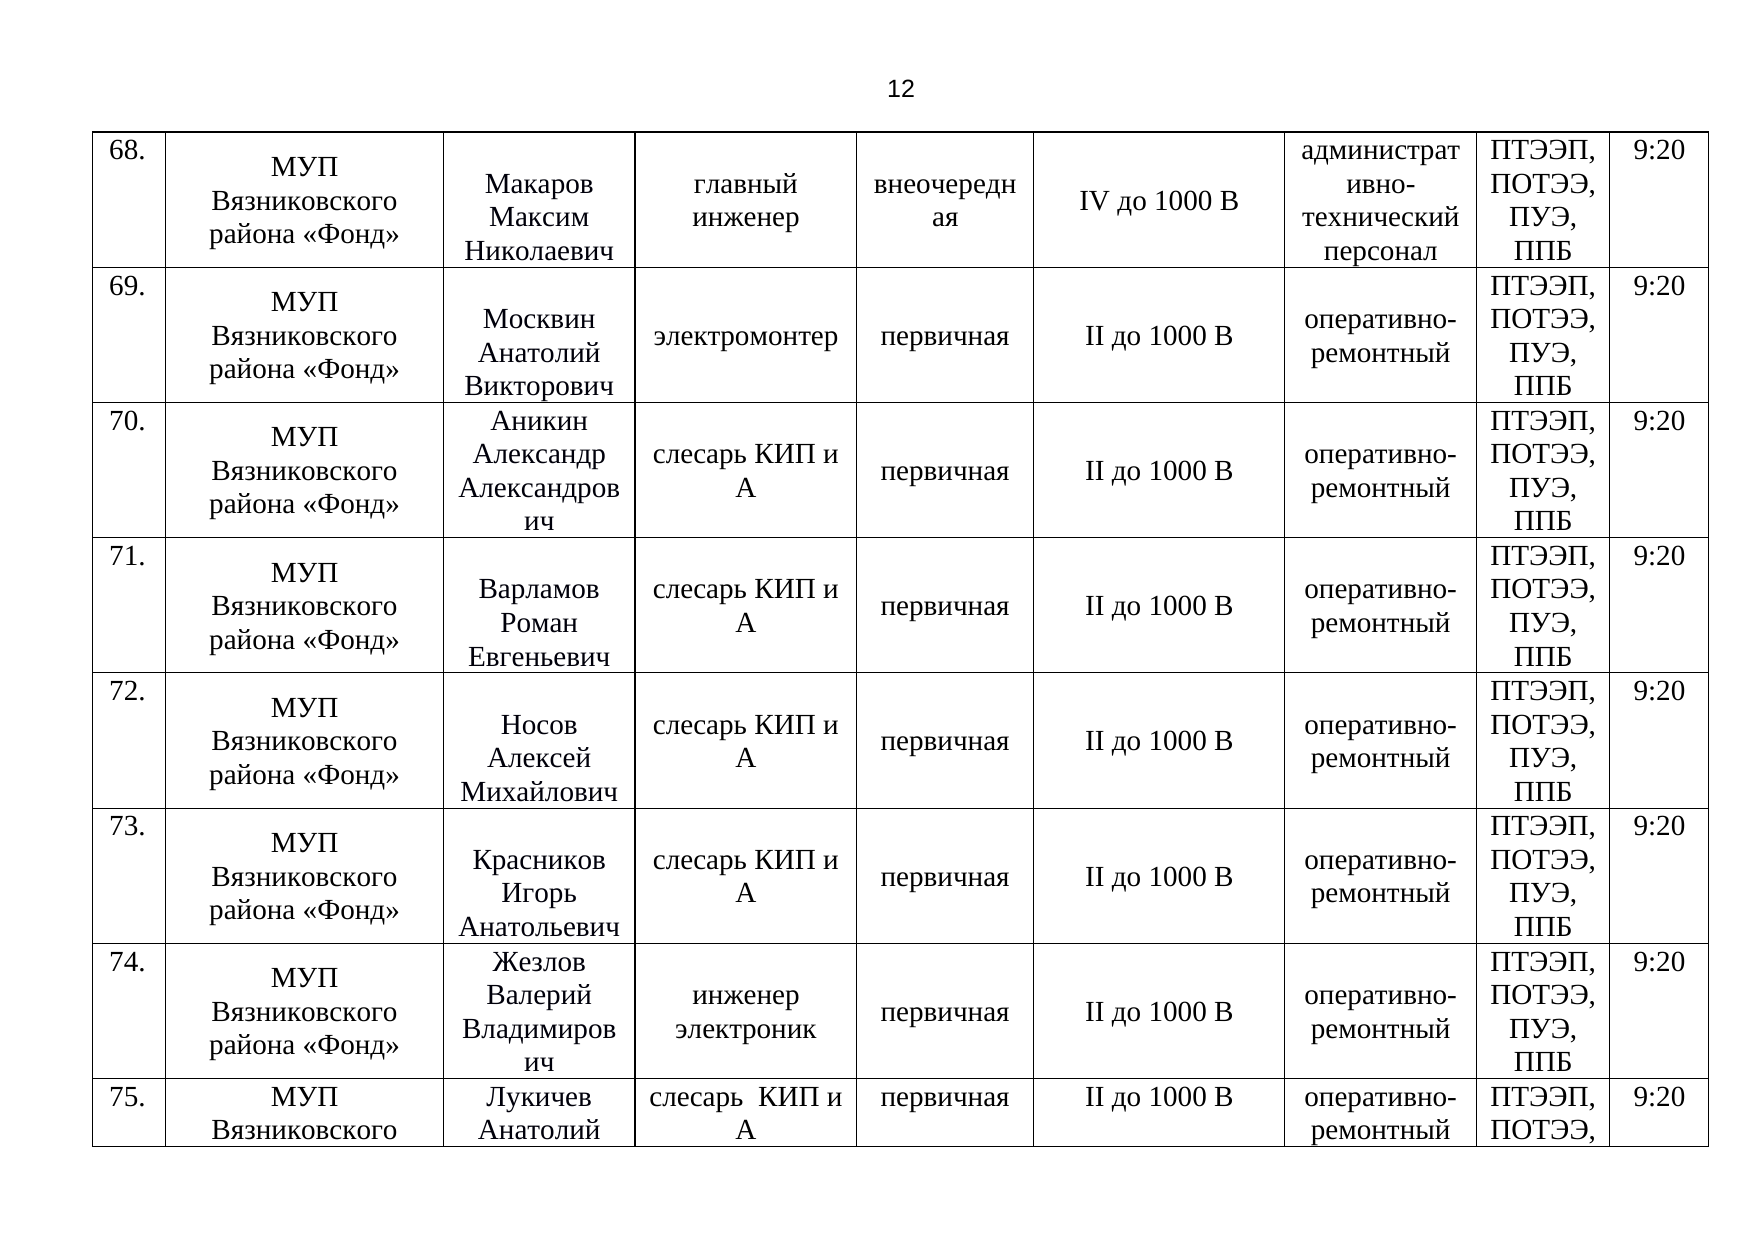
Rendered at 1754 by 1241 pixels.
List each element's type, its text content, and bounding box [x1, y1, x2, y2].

table_cell МУП Вязниковского района «Фонд» [166, 268, 443, 402]
table_cell МУП Вязниковского района «Фонд» [166, 133, 443, 267]
table_cell Макаров Максим Николаевич [444, 133, 634, 267]
table_cell [93, 268, 165, 402]
table_cell 9:20 [1610, 944, 1708, 1078]
table_cell II до 1000 В [1034, 403, 1284, 537]
table_cell II до 1000 В [1034, 268, 1284, 402]
table_cell оперативно-ремонтный [1285, 538, 1476, 672]
table_cell ПТЭЭП, ПОТЭЭ, ПУЭ, ППБ [1477, 673, 1609, 807]
table_cell [93, 403, 165, 537]
table_cell оперативно-ремонтный [1285, 944, 1476, 1078]
table_cell II до 1000 В [1034, 673, 1284, 807]
table_cell ПТЭЭП, ПОТЭЭ, ПУЭ, ППБ [1477, 809, 1609, 943]
table_cell электромонтер [636, 268, 856, 402]
table_cell [93, 133, 165, 267]
table_cell первичная [857, 673, 1033, 807]
table_cell первичная [857, 944, 1033, 1078]
table_cell слесарь КИП и А [636, 673, 856, 807]
table_cell II до 1000 В [1034, 538, 1284, 672]
table_cell 9:20 [1610, 268, 1708, 402]
table_cell 9:20 [1610, 133, 1708, 267]
table_cell Варламов Роман Евгеньевич [444, 538, 634, 672]
table_cell МУП Вязниковского района «Фонд» [166, 809, 443, 943]
table_cell [93, 944, 165, 1078]
table_cell первичная [857, 1079, 1033, 1146]
table_cell МУП Вязниковского района «Фонд» [166, 538, 443, 672]
table_cell Аникин Александр Александрович [444, 403, 634, 537]
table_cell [1477, 133, 1609, 267]
table_cell оперативно-ремонтный [1285, 809, 1476, 943]
table_cell ПТЭЭП, ПОТЭЭ, ПУЭ, ППБ [1477, 944, 1609, 1078]
table_cell слесарь КИП и А [636, 809, 856, 943]
table_cell оперативно-ремонтный [1285, 673, 1476, 807]
table_cell IV до 1000 В [1034, 133, 1284, 267]
table_cell 9:20 [1610, 809, 1708, 943]
table_cell оперативно-ремонтный [1285, 268, 1476, 402]
table_cell главный инженер [636, 133, 856, 267]
table_cell инженер электроник [636, 944, 856, 1078]
table_cell Носов Алексей Михайлович [444, 673, 634, 807]
table_cell слесарь КИП и А [636, 538, 856, 672]
table_cell [93, 809, 165, 943]
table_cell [1285, 1079, 1476, 1146]
table_cell МУП Вязниковского района «Фонд» [166, 403, 443, 537]
table_cell ПТЭЭП, ПОТЭЭ, ПУЭ, ППБ [1477, 538, 1609, 672]
table_cell ПТЭЭП, ПОТЭЭ, ПУЭ, ППБ [1477, 268, 1609, 402]
table_cell МУП Вязниковского района «Фонд» [166, 944, 443, 1078]
table_cell Жезлов Валерий Владимирович [444, 944, 634, 1078]
table_cell административно-технический персонал [1285, 133, 1476, 267]
table_cell [93, 1079, 165, 1146]
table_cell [1477, 1079, 1609, 1146]
table_cell слесарь КИП и А [636, 1079, 856, 1146]
table_cell первичная [857, 538, 1033, 672]
table_cell внеочередная [857, 133, 1033, 267]
table_cell II до 1000 В [1034, 1079, 1284, 1146]
table_cell Красников Игорь Анатольевич [444, 809, 634, 943]
table_cell 9:20 [1610, 673, 1708, 807]
table_cell [93, 538, 165, 672]
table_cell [166, 1079, 443, 1146]
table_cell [444, 1079, 634, 1146]
table_cell Москвин Анатолий Викторович [444, 268, 634, 402]
table_cell первичная [857, 403, 1033, 537]
table_cell 9:20 [1610, 538, 1708, 672]
table_cell оперативно-ремонтный [1285, 403, 1476, 537]
table_cell 9:20 [1610, 403, 1708, 537]
table_cell II до 1000 В [1034, 809, 1284, 943]
table_cell [93, 673, 165, 807]
table_cell первичная [857, 268, 1033, 402]
table_cell первичная [857, 809, 1033, 943]
table_cell слесарь КИП и А [636, 403, 856, 537]
table_cell 9:20 [1610, 1079, 1708, 1146]
table_cell ПТЭЭП, ПОТЭЭ, ПУЭ, ППБ [1477, 403, 1609, 537]
table_cell МУП Вязниковского района «Фонд» [166, 673, 443, 807]
table_cell II до 1000 В [1034, 944, 1284, 1078]
